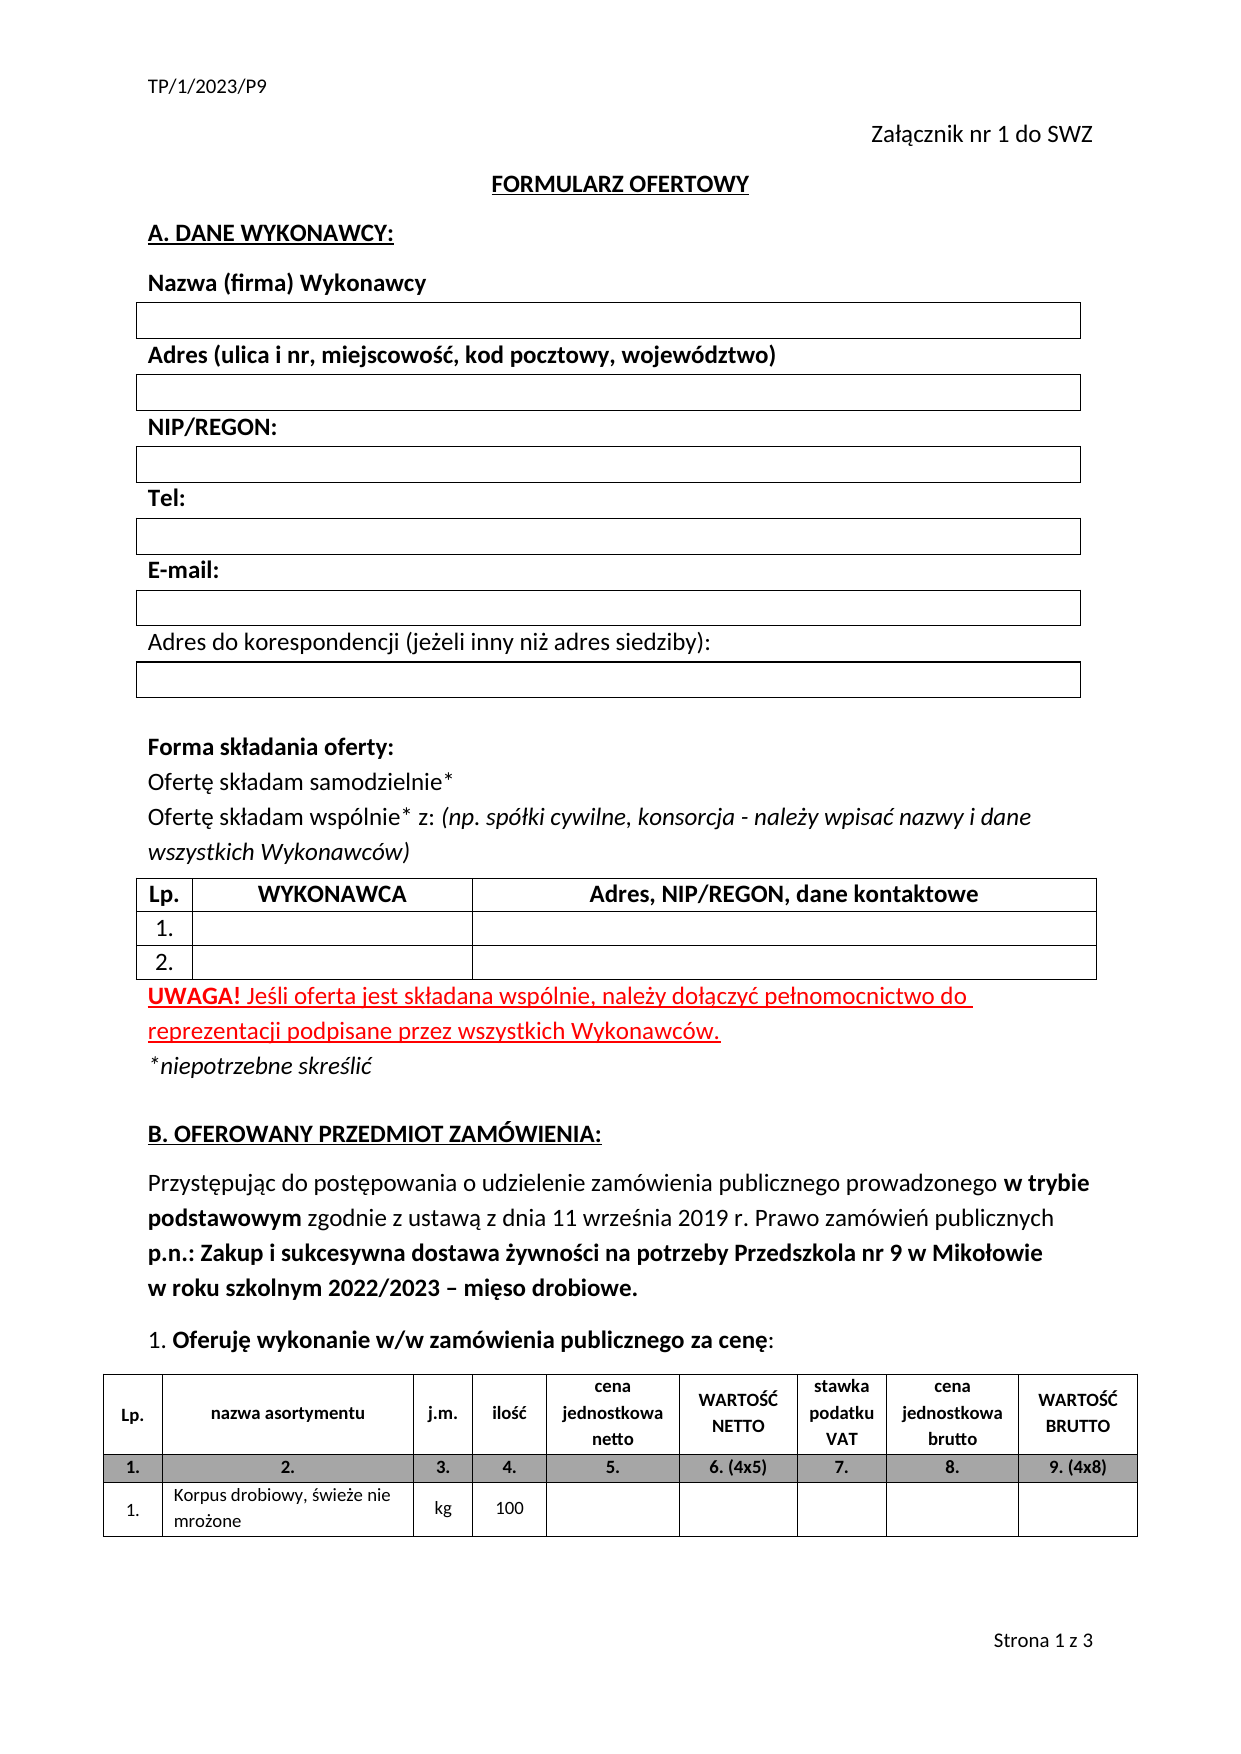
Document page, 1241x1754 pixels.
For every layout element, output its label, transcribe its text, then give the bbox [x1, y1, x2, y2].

table_cell [473, 946, 1096, 979]
text UWAGA! Jeśli oferta jest składana wspólnie, należy dołączyć pełnomocnictwo do reprezentacji podpisane przez wszystkich Wykonawców. [148, 980, 1093, 1045]
table_cell [887, 1483, 1018, 1536]
table_header cena jednostkowa netto [547, 1375, 679, 1454]
table_header Lp. [104, 1375, 162, 1454]
table_header WARTOŚĆ BRUTTO [1019, 1375, 1137, 1454]
table_cell 1. [104, 1483, 162, 1536]
table_header [137, 519, 1080, 553]
table_header [137, 447, 1080, 482]
text Przystępując do postępowania o udzielenie zamówienia publicznego prowadzonego w trybie podstawowym zgodnie z ustawą z dnia 11 września 2019 r. Prawo zamówień publicznych p.n.: Zakup i sukcesywna dostawa żywności na potrzeby Przedszkola nr 9 w Mikołowie w roku szkolnym 2022/2023 – mięso drobiowe. [148, 1167, 1093, 1303]
text Załącznik nr 1 do SWZ [148, 118, 1093, 149]
text Ofertę składam wspólnie* z: (np. spółki cywilne, konsorcja - należy wpisać nazwy i dane wszystkich Wykonawców) [148, 801, 1093, 867]
text *niepotrzebne skreślić [148, 1050, 1093, 1080]
table_header [137, 375, 1080, 410]
table_header stawka podatku VAT [798, 1375, 886, 1454]
table_cell 8. [887, 1455, 1018, 1482]
text Forma składania oferty: [148, 731, 1093, 762]
table_header WYKONAWCA [193, 879, 472, 911]
text Tel: [148, 483, 1093, 513]
table_cell [193, 912, 472, 945]
table_cell Korpus drobiowy, świeże nie mrożone [163, 1483, 413, 1536]
table_header Adres, NIP/REGON, dane kontaktowe [473, 879, 1096, 911]
table_header ilość [473, 1375, 546, 1454]
table_cell 1. [137, 912, 192, 945]
text 1. Oferuję wykonanie w/w zamówienia publicznego za cenę: [148, 1324, 1093, 1354]
text FORMULARZ OFERTOWY [148, 168, 1093, 198]
text A. DANE WYKONAWCY: [148, 217, 1093, 248]
table_cell 5. [547, 1455, 679, 1482]
text NIP/REGON: [148, 411, 1093, 441]
text Ofertę składam samodzielnie* [148, 766, 1093, 797]
text Nazwa (firma) Wykonawcy [148, 267, 1093, 297]
table_cell 1. [104, 1455, 162, 1482]
table_header [137, 591, 1080, 625]
table_cell 2. [137, 946, 192, 979]
table_header nazwa asortymentu [163, 1375, 413, 1454]
table_cell [1019, 1483, 1137, 1536]
table_cell [798, 1483, 886, 1536]
table_cell 100 [473, 1483, 546, 1536]
table_header [137, 303, 1080, 338]
table_header Lp. [137, 879, 192, 911]
table_cell 7. [798, 1455, 886, 1482]
text Adres (ulica i nr, miejscowość, kod pocztowy, województwo) [148, 339, 1093, 369]
text Adres do korespondencji (jeżeli inny niż adres siedziby): [148, 626, 1093, 657]
table_cell 3. [414, 1455, 472, 1482]
table_header WARTOŚĆ NETTO [680, 1375, 797, 1454]
table_cell 6. (4x5) [680, 1455, 797, 1482]
table_header [137, 663, 1080, 697]
table_header cena jednostkowa brutto [887, 1375, 1018, 1454]
table_cell [193, 946, 472, 979]
table_cell 4. [473, 1455, 546, 1482]
text B. OFEROWANY PRZEDMIOT ZAMÓWIENIA: [148, 1118, 1093, 1148]
table_cell [473, 912, 1096, 945]
table_cell [547, 1483, 679, 1536]
table_cell 2. [163, 1455, 413, 1482]
table_header j.m. [414, 1375, 472, 1454]
table_cell 9. (4x8) [1019, 1455, 1137, 1482]
table_cell [680, 1483, 797, 1536]
text E-mail: [148, 554, 1093, 585]
table_cell kg [414, 1483, 472, 1536]
